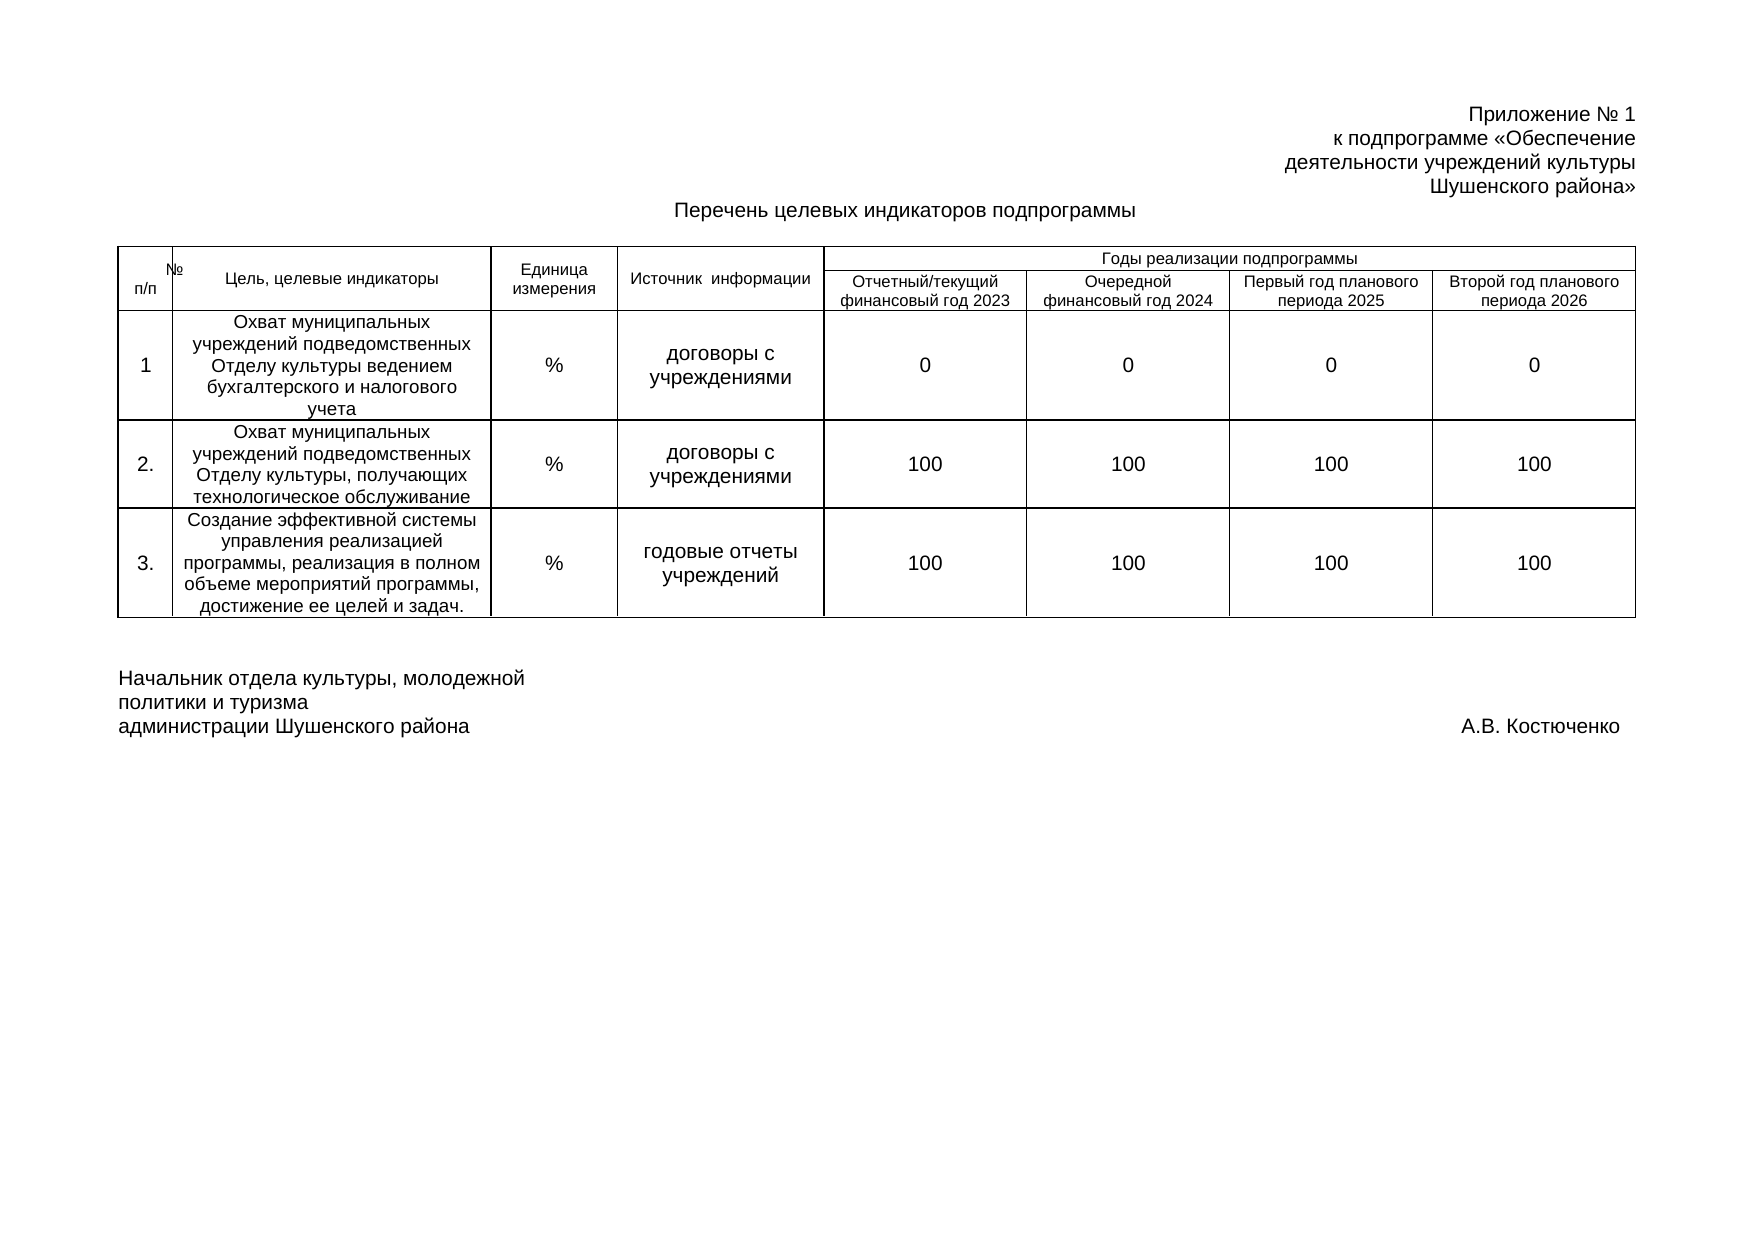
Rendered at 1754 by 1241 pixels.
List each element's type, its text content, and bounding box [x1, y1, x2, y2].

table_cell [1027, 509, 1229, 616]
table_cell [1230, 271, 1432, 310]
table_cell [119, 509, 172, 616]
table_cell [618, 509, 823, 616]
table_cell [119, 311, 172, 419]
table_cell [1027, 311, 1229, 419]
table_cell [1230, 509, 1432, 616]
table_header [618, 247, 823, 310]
text к подпрограмме «Обеспечение [1122, 126, 1636, 150]
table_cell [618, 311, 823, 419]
text политики и туризма [118, 690, 1636, 714]
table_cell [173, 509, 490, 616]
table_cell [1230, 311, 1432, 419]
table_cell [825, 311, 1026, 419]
text деятельности учреждений культуры [1122, 150, 1636, 174]
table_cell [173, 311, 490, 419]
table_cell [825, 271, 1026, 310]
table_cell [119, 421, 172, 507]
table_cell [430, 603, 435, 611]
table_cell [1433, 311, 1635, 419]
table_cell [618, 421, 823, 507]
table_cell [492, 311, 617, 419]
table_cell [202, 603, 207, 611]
text Приложение № 1 [1137, 102, 1636, 126]
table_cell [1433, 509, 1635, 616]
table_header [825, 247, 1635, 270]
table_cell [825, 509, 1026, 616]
text Перечень целевых индикаторов подпрограммы [118, 198, 1636, 222]
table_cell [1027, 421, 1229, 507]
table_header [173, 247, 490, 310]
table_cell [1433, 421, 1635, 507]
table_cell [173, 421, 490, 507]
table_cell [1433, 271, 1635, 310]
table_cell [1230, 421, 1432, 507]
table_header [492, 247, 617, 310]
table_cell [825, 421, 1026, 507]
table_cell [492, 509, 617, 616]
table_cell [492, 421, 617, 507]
text администрации Шушенского района А.В. Костюченко [118, 714, 1636, 738]
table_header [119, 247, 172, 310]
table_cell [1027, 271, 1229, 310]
text Шушенского района» [1122, 174, 1636, 198]
text Начальник отдела культуры, молодежной [118, 666, 1636, 690]
